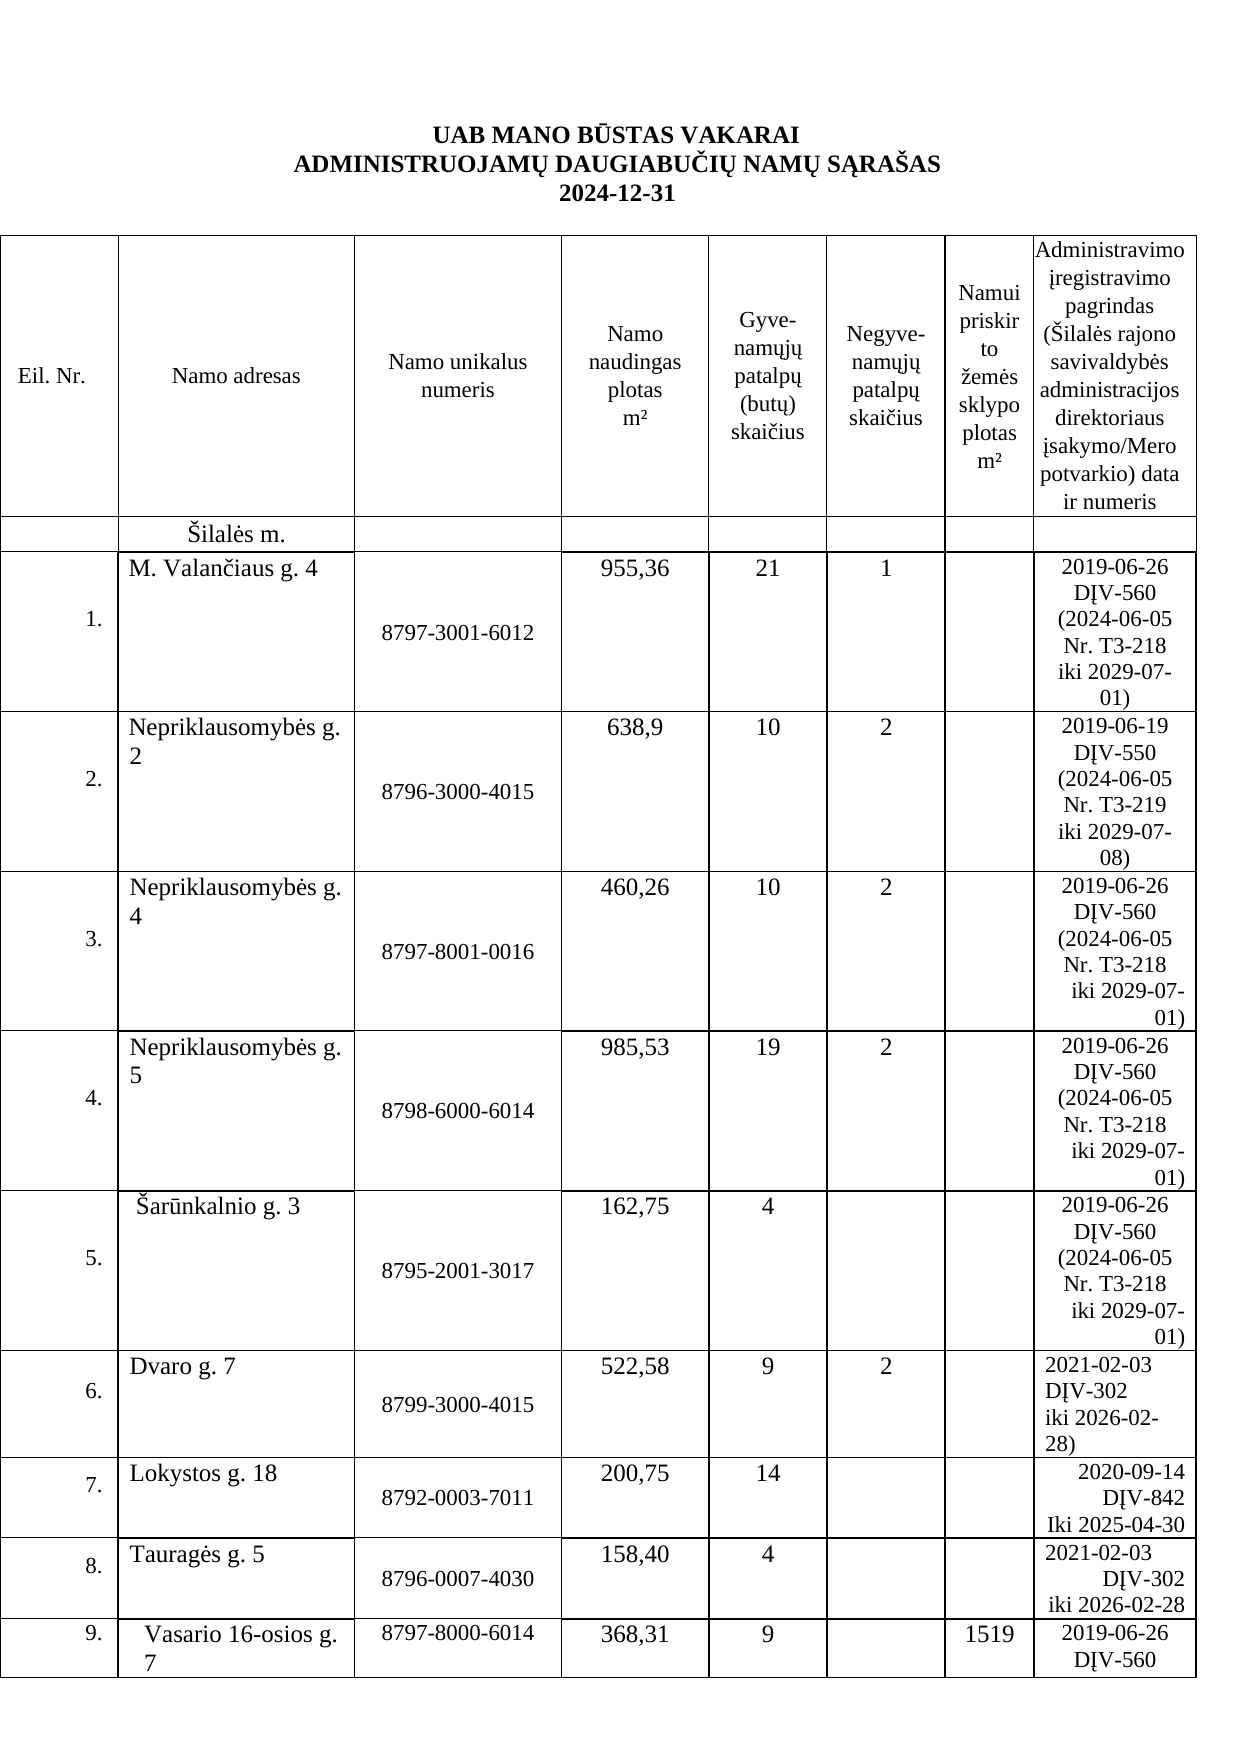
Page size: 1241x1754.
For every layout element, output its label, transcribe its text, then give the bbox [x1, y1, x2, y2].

table_cell [828, 1192, 944, 1349]
table_header Administravimo įregistravimo pagrindas (Šilalės rajono savivaldybės administracijos direktoriaus įsakymo/Mero potvarkio) data ir numeris [1034, 236, 1196, 516]
table_cell 8799-3000-4015 [355, 1351, 561, 1457]
table_cell [1, 1351, 117, 1457]
table_cell [1, 712, 117, 871]
table_cell 19 [710, 1032, 826, 1190]
table_cell 522,58 [562, 1351, 708, 1457]
table_cell [1, 552, 117, 711]
table_cell [946, 712, 1033, 871]
table_cell 2020-09-14 DĮV-842 Iki 2025-04-30 [1035, 1458, 1195, 1537]
table_cell 4 [710, 1192, 826, 1349]
table_cell [1, 872, 117, 1030]
table_cell 8797-8001-0016 [355, 872, 561, 1030]
table_cell [946, 1032, 1033, 1190]
table_cell Nepriklausomybės g. 4 [119, 872, 354, 1030]
table_cell 2019-06-26 DĮV-560 (2024-06-05 Nr. T3-218 iki 2029-07-01) [1035, 1192, 1195, 1349]
table_cell 10 [710, 872, 826, 1030]
table_cell 8792-0003-7011 [355, 1458, 561, 1537]
table_cell [1, 517, 118, 551]
table_cell Lokystos g. 18 [119, 1458, 354, 1537]
table_cell [1, 1031, 117, 1190]
table_cell [946, 1192, 1033, 1349]
table_cell 14 [710, 1458, 826, 1537]
table_cell 2 [828, 1032, 944, 1190]
table_cell [1034, 517, 1196, 551]
table_cell 8796-3000-4015 [355, 712, 561, 871]
table_cell M. Valančiaus g. 4 [119, 553, 354, 711]
table_cell 8797-8000-6014 [355, 1619, 561, 1677]
table_cell [355, 517, 561, 551]
table_cell 4 [710, 1539, 826, 1618]
table_cell Dvaro g. 7 [119, 1351, 354, 1457]
table_cell 638,9 [562, 712, 708, 871]
table_cell Nepriklausomybės g. 5 [119, 1032, 354, 1190]
table_header Namo unikalus numeris [355, 236, 561, 516]
text UAB MANO BŪSTAS VAKARAI [0, 120, 1131, 149]
table_cell 8797-3001-6012 [355, 552, 561, 711]
table_cell Tauragės g. 5 [119, 1539, 354, 1618]
table_cell 1 [828, 553, 944, 711]
table_cell [827, 517, 944, 551]
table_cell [1035, 1620, 1195, 1677]
table_cell Šilalės m. [119, 517, 354, 551]
table_cell 2 [828, 712, 944, 871]
table_cell 2019-06-26 DĮV-560 (2024-06-05 Nr. T3-218 iki 2029-07-01) [1035, 1032, 1195, 1190]
table_cell [946, 553, 1033, 711]
table_cell Šarūnkalnio g. 3 [119, 1192, 354, 1349]
table_cell [709, 517, 826, 551]
table_cell 368,31 [562, 1620, 708, 1677]
table_cell 2019-06-26 DĮV-560 (2024-06-05 Nr. T3-218 iki 2029-07-01) [1035, 553, 1195, 711]
table_cell 2019-06-26 DĮV-560 (2024-06-05 Nr. T3-218 iki 2029-07-01) [1035, 872, 1195, 1030]
table_cell 9 [710, 1620, 826, 1677]
table_cell [562, 517, 708, 551]
table_cell 8795-2001-3017 [355, 1191, 561, 1349]
text 2024-12-31 [59, 178, 1175, 207]
table_header Negyve-namųjų patalpų skaičius [827, 236, 944, 516]
table_cell 2021-02-03 DĮV-302 iki 2026-02-28) [1035, 1351, 1195, 1457]
table_cell [1, 1619, 117, 1677]
table_cell 985,53 [562, 1032, 708, 1190]
table_cell [946, 1458, 1033, 1537]
table_cell 10 [710, 712, 826, 871]
table_cell 8798-6000-6014 [355, 1031, 561, 1190]
table_cell 9 [710, 1351, 826, 1457]
table_cell [946, 872, 1033, 1030]
table_cell [828, 1620, 944, 1677]
table_cell Nepriklausomybės g. 2 [119, 712, 354, 871]
table_cell [946, 1539, 1033, 1618]
table_cell 200,75 [562, 1458, 708, 1537]
table_cell [1, 1191, 117, 1349]
table_header Namui priskirto žemės sklypo plotas m² [946, 236, 1033, 516]
table_cell 2 [828, 872, 944, 1030]
table_cell 460,26 [562, 872, 708, 1030]
table_header Namo naudingas plotas m² [562, 236, 708, 516]
table_header Namo adresas [119, 236, 354, 516]
table_cell [828, 1458, 944, 1537]
table_cell [946, 1351, 1033, 1457]
table_cell [946, 517, 1033, 551]
table_cell 8796-0007-4030 [355, 1538, 561, 1618]
table_cell [1, 1538, 117, 1618]
table_cell [828, 1539, 944, 1618]
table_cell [119, 1620, 354, 1677]
table_cell 2021-02-03 DĮV-302 iki 2026-02-28 [1035, 1539, 1195, 1618]
table_header Eil. Nr. [1, 236, 118, 516]
table_cell 158,40 [562, 1539, 708, 1618]
table_cell 2 [828, 1351, 944, 1457]
table_cell 2019-06-19 DĮV-550 (2024-06-05 Nr. T3-219 iki 2029-07-08) [1035, 712, 1195, 871]
table_cell 162,75 [562, 1192, 708, 1349]
table_cell 1519 [946, 1620, 1033, 1677]
table_cell 21 [710, 553, 826, 711]
table_cell [1, 1458, 117, 1537]
table_cell 955,36 [562, 553, 708, 711]
table_header Gyve- namųjų patalpų (butų) skaičius [709, 236, 826, 516]
text ADMINISTRUOJAMŲ DAUGIABUČIŲ NAMŲ SĄRAŠAS [59, 149, 1175, 178]
